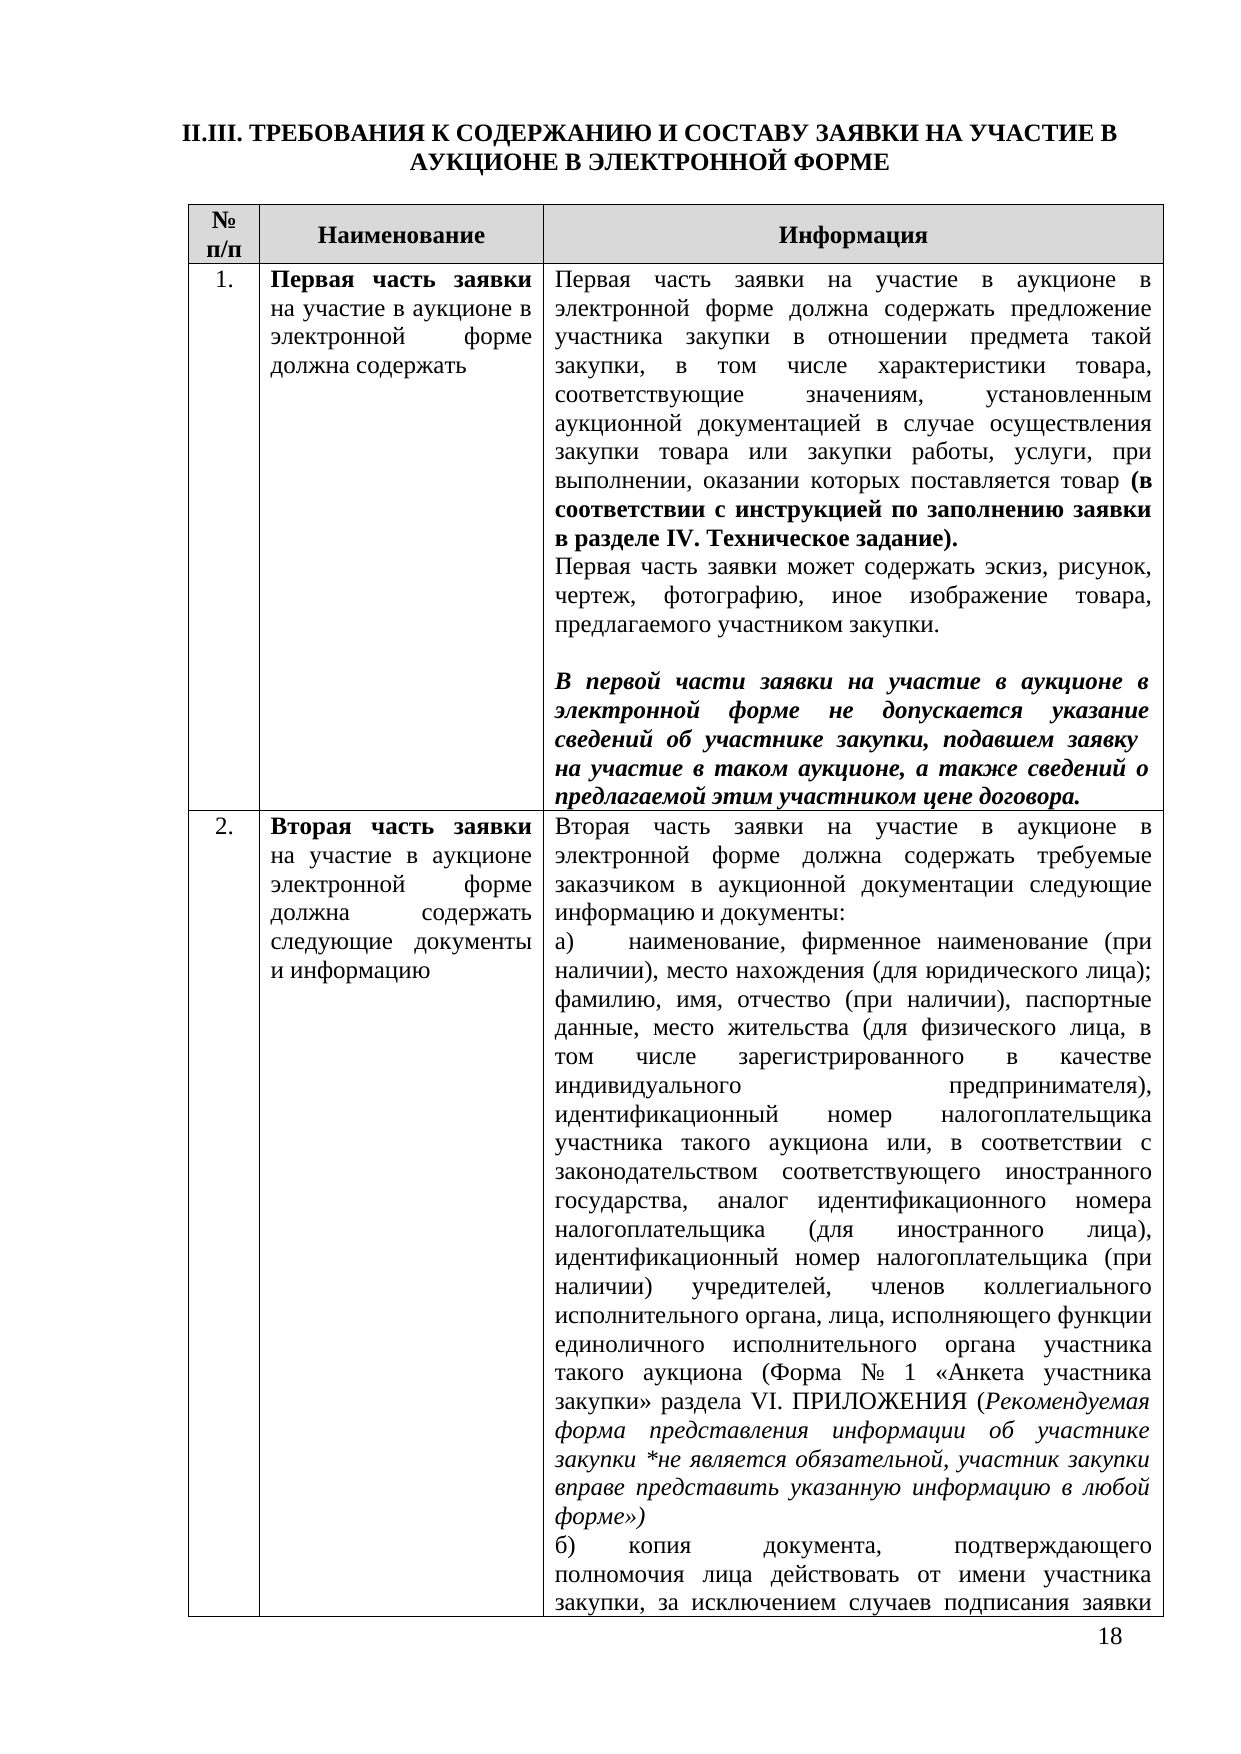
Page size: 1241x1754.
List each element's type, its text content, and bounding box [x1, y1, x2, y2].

table_header № п/п [189, 205, 259, 263]
table_cell Первая часть заявки на участие в аукционе в электронной форме должна содержать предложение участника закупки в отношении предмета такой закупки, в том числе характеристики товара, соответствующие значениям, установленным аукционной документацией в случае осуществления закупки товара или закупки работы, услуги, при выполнении, оказании которых поставляется товар (в соответствии с инструкцией по заполнению заявки в разделе IV. Техническое задание). Первая часть заявки может содержать эскиз, рисунок, чертеж, фотографию, иное изображение товара, предлагаемого участником закупки. В первой части заявки на участие в аукционе в электронной форме не допускается указание сведений об участнике закупки, подавшем заявку на участие в таком аукционе, а также сведений о предлагаемой этим участником цене договора. [544, 264, 1163, 810]
table_cell 2. [189, 811, 259, 1616]
table_cell Первая часть заявки на участие в аукционе в электронной форме должна содержать [260, 264, 543, 810]
text II.III. ТРЕБОВАНИЯ К СОДЕРЖАНИЮ И СОСТАВУ ЗАЯВКИ НА УЧАСТИЕ В АУКЦИОНЕ В ЭЛЕКТРОННОЙ ФОРМЕ [177, 118, 1122, 176]
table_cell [544, 811, 1163, 1616]
table_header Информация [544, 205, 1163, 263]
table_header Наименование [260, 205, 543, 263]
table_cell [260, 811, 543, 1616]
table_cell 1. [189, 264, 259, 810]
